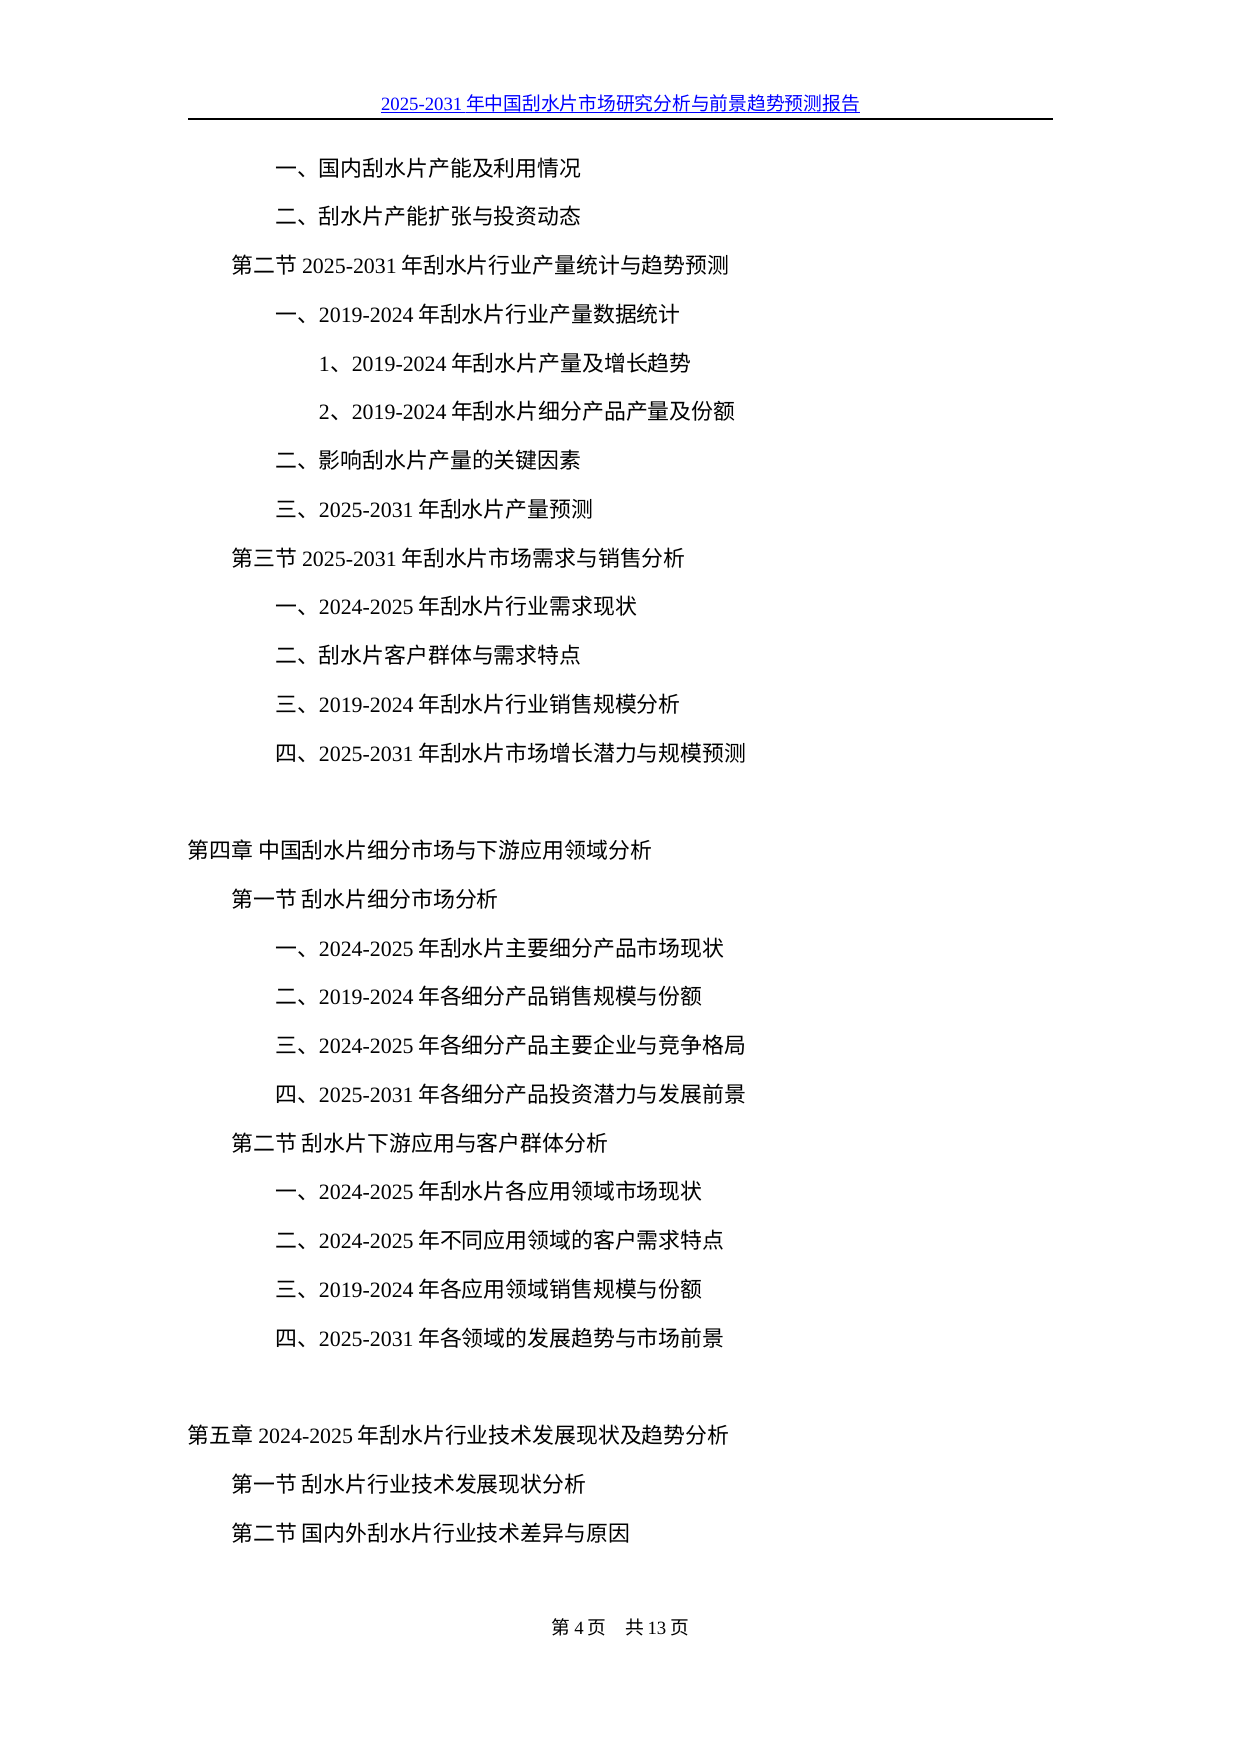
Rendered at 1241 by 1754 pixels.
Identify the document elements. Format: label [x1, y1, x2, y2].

text [187, 150, 1053, 1548]
